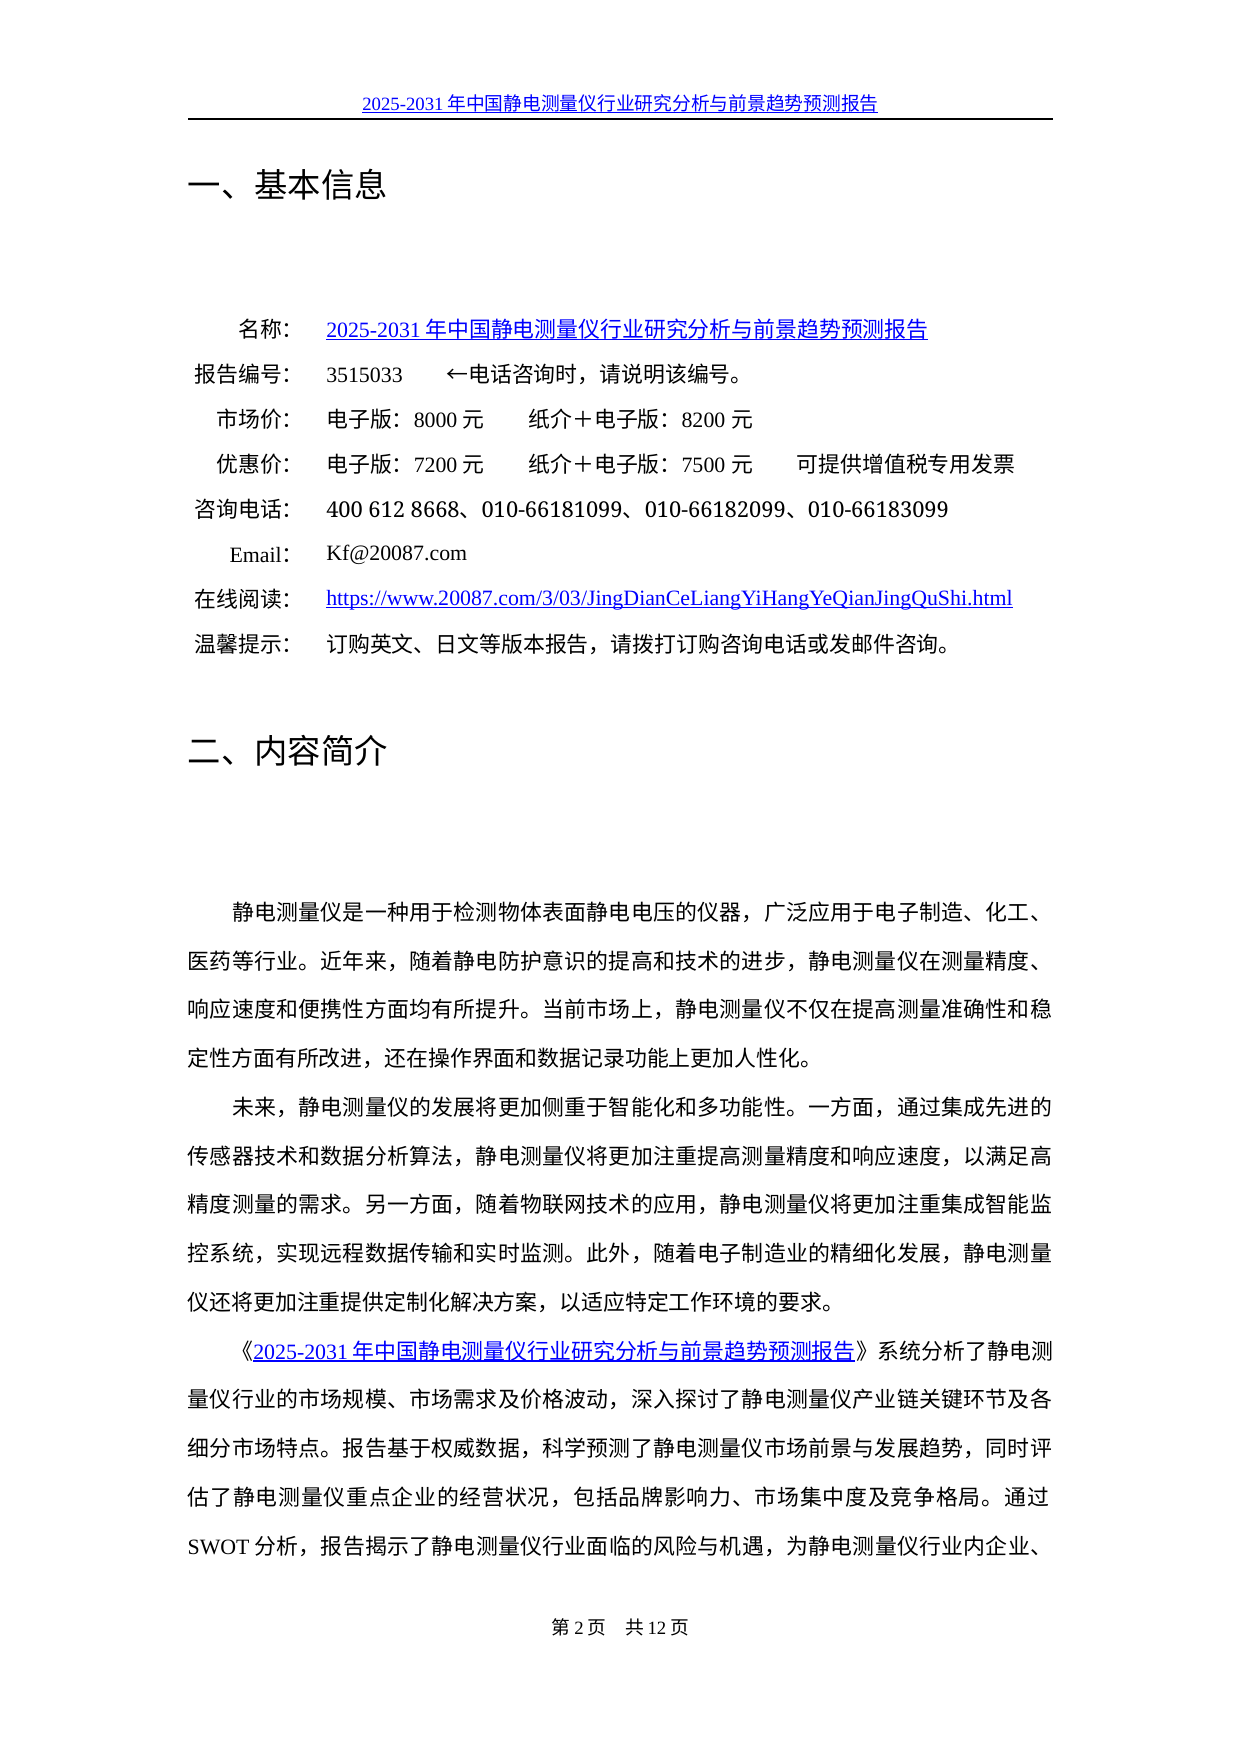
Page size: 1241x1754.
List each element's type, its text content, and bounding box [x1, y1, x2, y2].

table_cell 市场价： [167, 402, 315, 447]
table_cell Kf@20087.com [315, 537, 1073, 582]
table_cell Email： [167, 537, 315, 582]
table_cell 400 612 8668、010-66181099、010-66182099、010-66183099 [315, 492, 1073, 537]
table_cell 电子版：7200 元 纸介＋电子版：7500 元 可提供增值税专用发票 [315, 447, 1073, 492]
table_cell 在线阅读： [167, 582, 315, 627]
table_cell 优惠价： [167, 447, 315, 492]
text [187, 894, 1053, 1561]
table_cell 订购英文、日文等版本报告，请拨打订购咨询电话或发邮件咨询。 [315, 627, 1073, 672]
table_cell 电子版：8000 元 纸介＋电子版：8200 元 [315, 402, 1073, 447]
table_cell 咨询电话： [167, 492, 315, 537]
title 一、基本信息 [187, 150, 1053, 215]
table_header 名称： [167, 312, 315, 357]
table_cell 3515033 ←电话咨询时，请说明该编号。 [315, 357, 1073, 402]
title 二、内容简介 [187, 717, 1053, 782]
table_cell [315, 582, 1073, 627]
table_header 2025-2031年中国静电测量仪行业研究分析与前景趋势预测报告 [315, 312, 1073, 357]
table_cell 报告编号： [167, 357, 315, 402]
table_cell 温馨提示： [167, 627, 315, 672]
